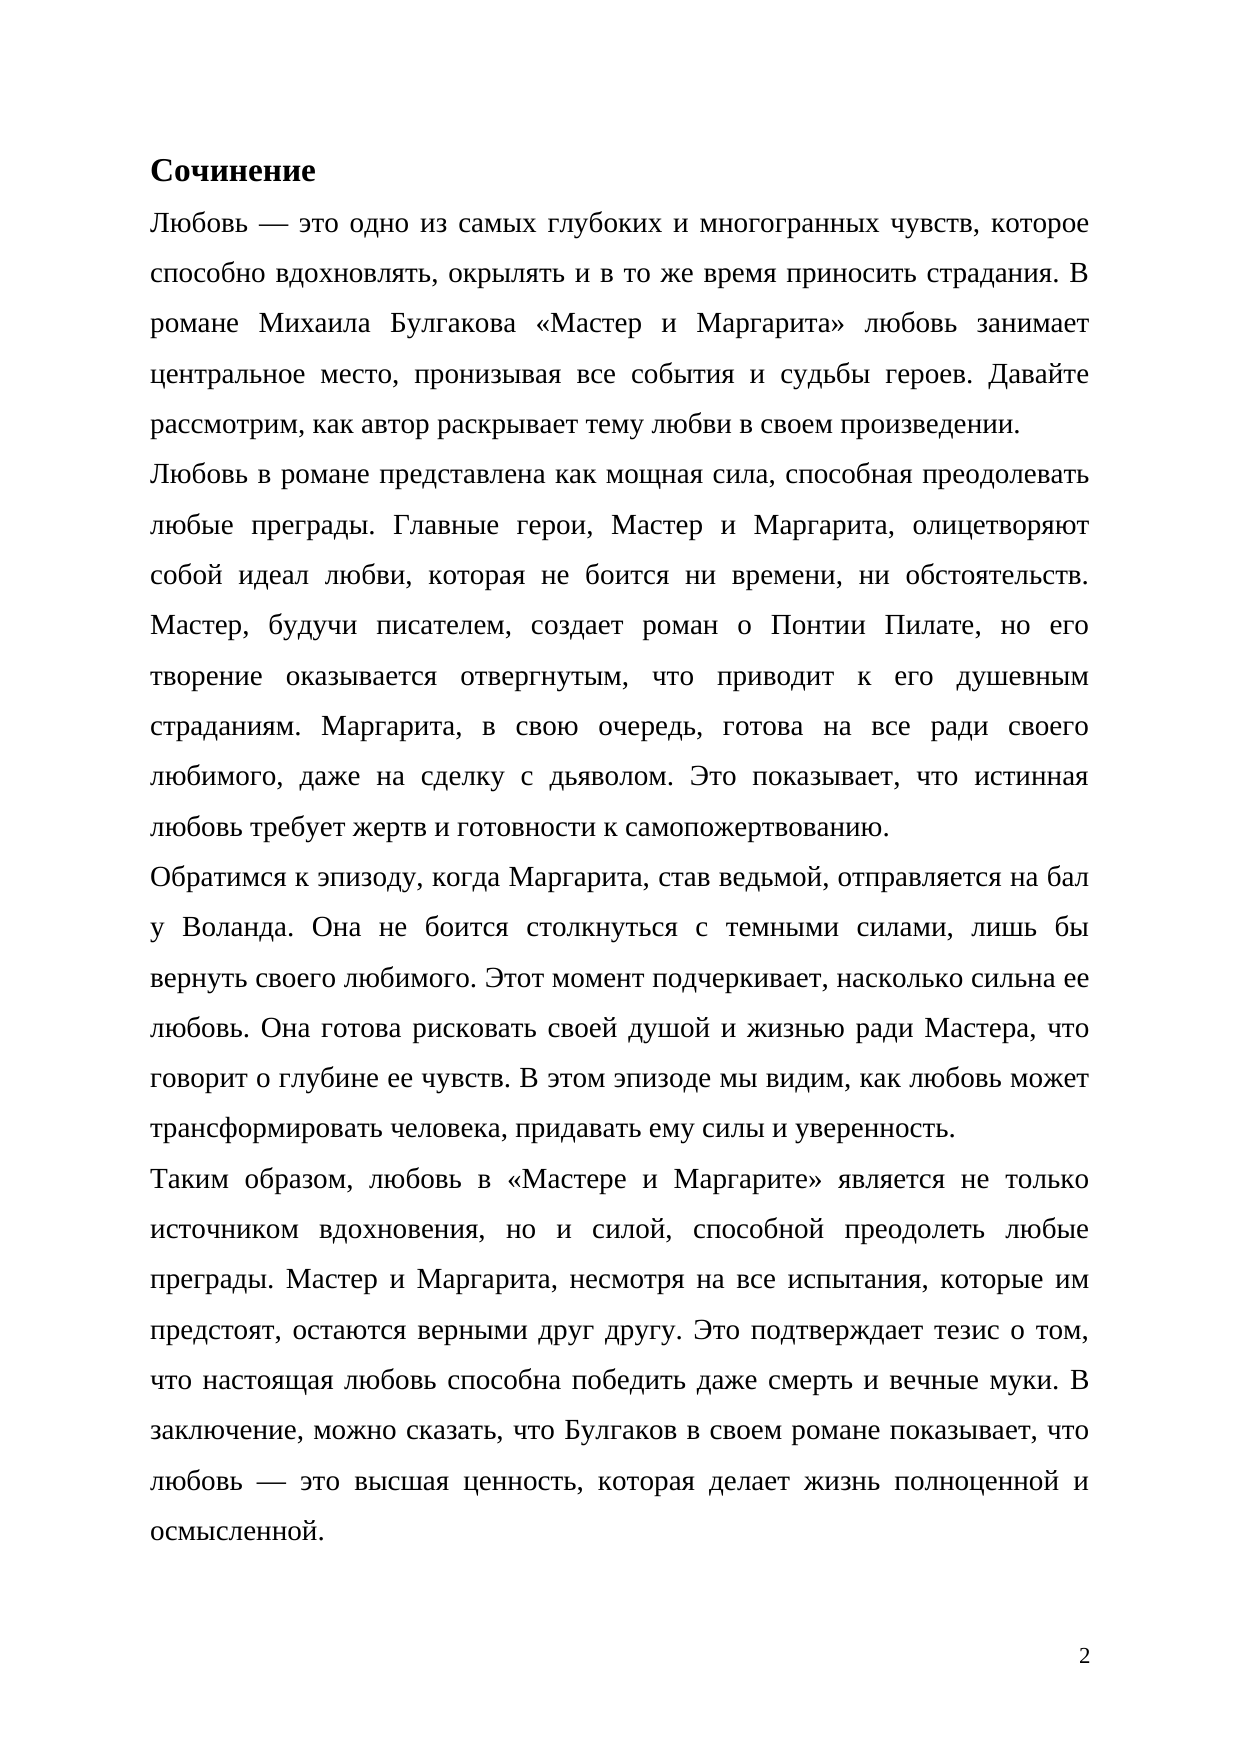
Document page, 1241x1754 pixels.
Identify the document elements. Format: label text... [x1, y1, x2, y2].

text Любовь — это одно из самых глубоких и многогранных чувств, которое способно вдохновлять, окрылять и в то же время приносить страдания. В романе Михаила Булгакова «Мастер и Маргарита» любовь занимает центральное место, пронизывая все события и судьбы героев. Давайте рассмотрим, как автор раскрывает тему любви в своем произведении. [150, 205, 1090, 440]
text Таким образом, любовь в «Мастере и Маргарите» является не только источником вдохновения, но и силой, способной преодолеть любые преграды. Мастер и Маргарита, несмотря на все испытания, которые им предстоят, остаются верными друг другу. Это подтверждает тезис о том, что настоящая любовь способна победить даже смерть и вечные муки. В заключение, можно сказать, что Булгаков в своем романе показывает, что любовь — это высшая ценность, которая делает жизнь полноценной и осмысленной. [150, 1161, 1090, 1547]
subtitle Сочинение [150, 150, 1090, 188]
text Любовь в романе представлена как мощная сила, способная преодолевать любые преграды. Главные герои, Мастер и Маргарита, олицетворяют собой идеал любви, которая не боится ни времени, ни обстоятельств. Мастер, будучи писателем, создает роман о Понтии Пилате, но его творение оказывается отвергнутым, что приводит к его душевным страданиям. Маргарита, в свою очередь, готова на все ради своего любимого, даже на сделку с дьяволом. Это показывает, что истинная любовь требует жертв и готовности к самопожертвованию. [150, 457, 1090, 842]
text Обратимся к эпизоду, когда Маргарита, став ведьмой, отправляется на бал у Воланда. Она не боится столкнуться с темными силами, лишь бы вернуть своего любимого. Этот момент подчеркивает, насколько сильна ее любовь. Она готова рисковать своей душой и жизнью ради Мастера, что говорит о глубине ее чувств. В этом эпизоде мы видим, как любовь может трансформировать человека, придавать ему силы и уверенность. [150, 859, 1090, 1144]
